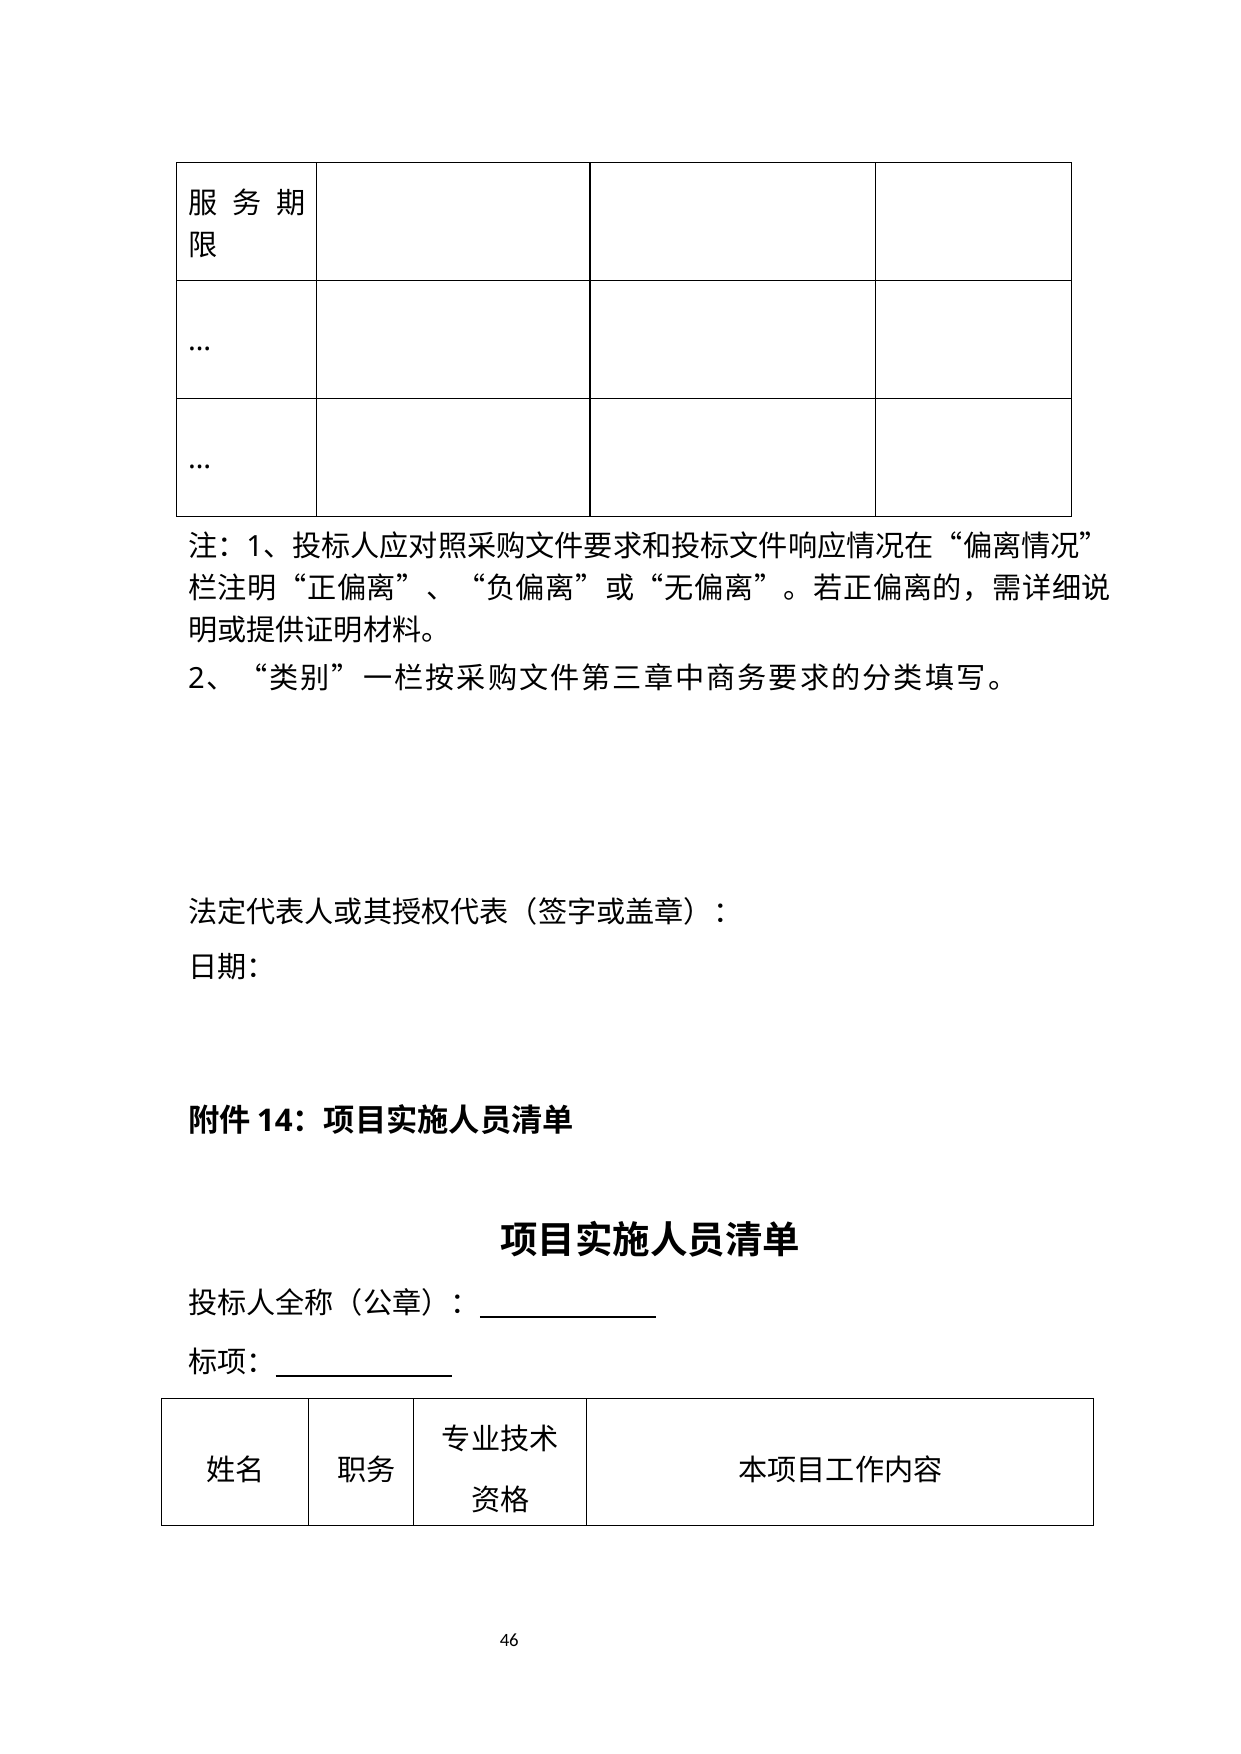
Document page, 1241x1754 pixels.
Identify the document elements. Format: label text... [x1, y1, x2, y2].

text 附件14：项目实施人员清单 [188, 1096, 1111, 1141]
table_cell [591, 399, 875, 516]
text 注：1、投标人应对照采购文件要求和投标文件响应情况在“偏离情况”栏注明“正偏离”、“负偏离”或“无偏离”。若正偏离的，需详细说明或提供证明材料。 [188, 522, 1111, 649]
table_header 本项目工作内容 [587, 1399, 1093, 1525]
table_cell 服务期限 [177, 163, 316, 280]
text 投标人全称（公章）： [188, 1280, 1111, 1322]
table_cell [317, 281, 589, 398]
table_cell [876, 281, 1071, 398]
table_cell [317, 163, 589, 280]
table_header 专业技术 资格 [414, 1399, 586, 1525]
table_cell [876, 399, 1071, 516]
text 法定代表人或其授权代表（签字或盖章）： [188, 889, 1111, 931]
table_cell [317, 399, 589, 516]
text 日期： [188, 944, 1111, 986]
table_cell [876, 163, 1071, 280]
text 标项： [188, 1339, 1111, 1381]
table_header 职务 [309, 1399, 413, 1525]
text 项目实施人员清单 [188, 1210, 1111, 1264]
table_cell … [177, 399, 316, 516]
table_cell [591, 281, 875, 398]
text 2、“类别”一栏按采购文件第三章中商务要求的分类填写。 [188, 654, 1111, 697]
table_cell [591, 163, 875, 280]
table_header 姓名 [162, 1399, 308, 1525]
table_cell … [177, 281, 316, 398]
